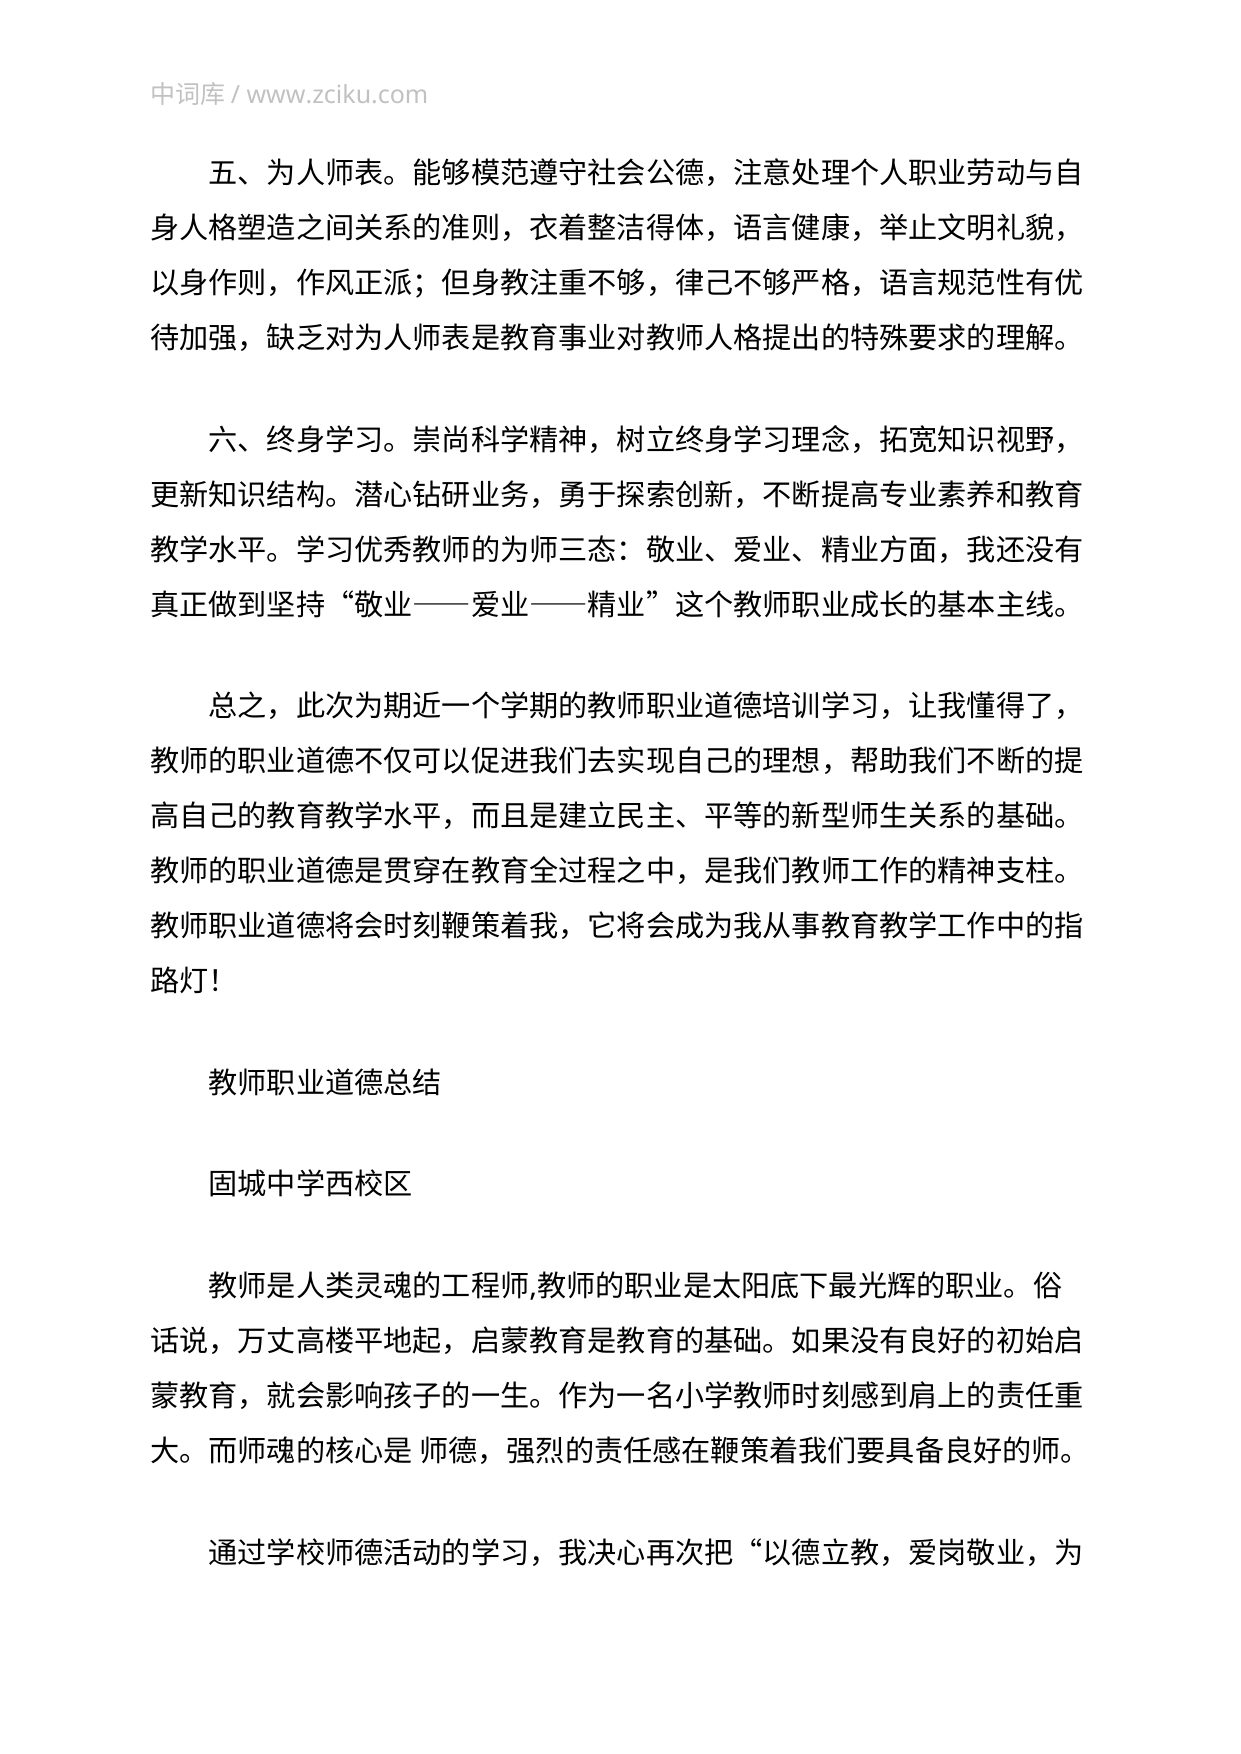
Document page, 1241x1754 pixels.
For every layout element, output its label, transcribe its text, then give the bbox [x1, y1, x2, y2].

text 教师是人类灵魂的工程师,教师的职业是太阳底下最光辉的职业。俗话说，万丈高楼平地起，启蒙教育是教育的基础。如果没有良好的初始启蒙教育，就会影响孩子的一生。作为一名小学教师时刻感到肩上的责任重大。而师魂的核心是 师德，强烈的责任感在鞭策着我们要具备良好的师。 [150, 1263, 1090, 1470]
text 教师职业道德总结 [150, 1059, 1090, 1101]
text 总之，此次为期近一个学期的教师职业道德培训学习，让我懂得了，教师的职业道德不仅可以促进我们去实现自己的理想，帮助我们不断的提高自己的教育教学水平，而且是建立民主、平等的新型师生关系的基础。教师的职业道德是贯穿在教育全过程之中，是我们教师工作的精神支柱。教师职业道德将会时刻鞭策着我，它将会成为我从事教育教学工作中的指路灯！ [150, 683, 1090, 1000]
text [150, 1529, 1090, 1572]
text 五、为人师表。能够模范遵守社会公德，注意处理个人职业劳动与自身人格塑造之间关系的准则，衣着整洁得体，语言健康，举止文明礼貌，以身作则，作风正派；但身教注重不够，律己不够严格，语言规范性有优待加强，缺乏对为人师表是教育事业对教师人格提出的特殊要求的理解。 [150, 150, 1090, 357]
text 固城中学西校区 [150, 1161, 1090, 1203]
text 六、终身学习。崇尚科学精神，树立终身学习理念，拓宽知识视野，更新知识结构。潜心钻研业务，勇于探索创新，不断提高专业素养和教育教学水平。学习优秀教师的为师三态：敬业、爱业、精业方面，我还没有真正做到坚持“敬业——爱业——精业”这个教师职业成长的基本主线。 [150, 416, 1090, 623]
